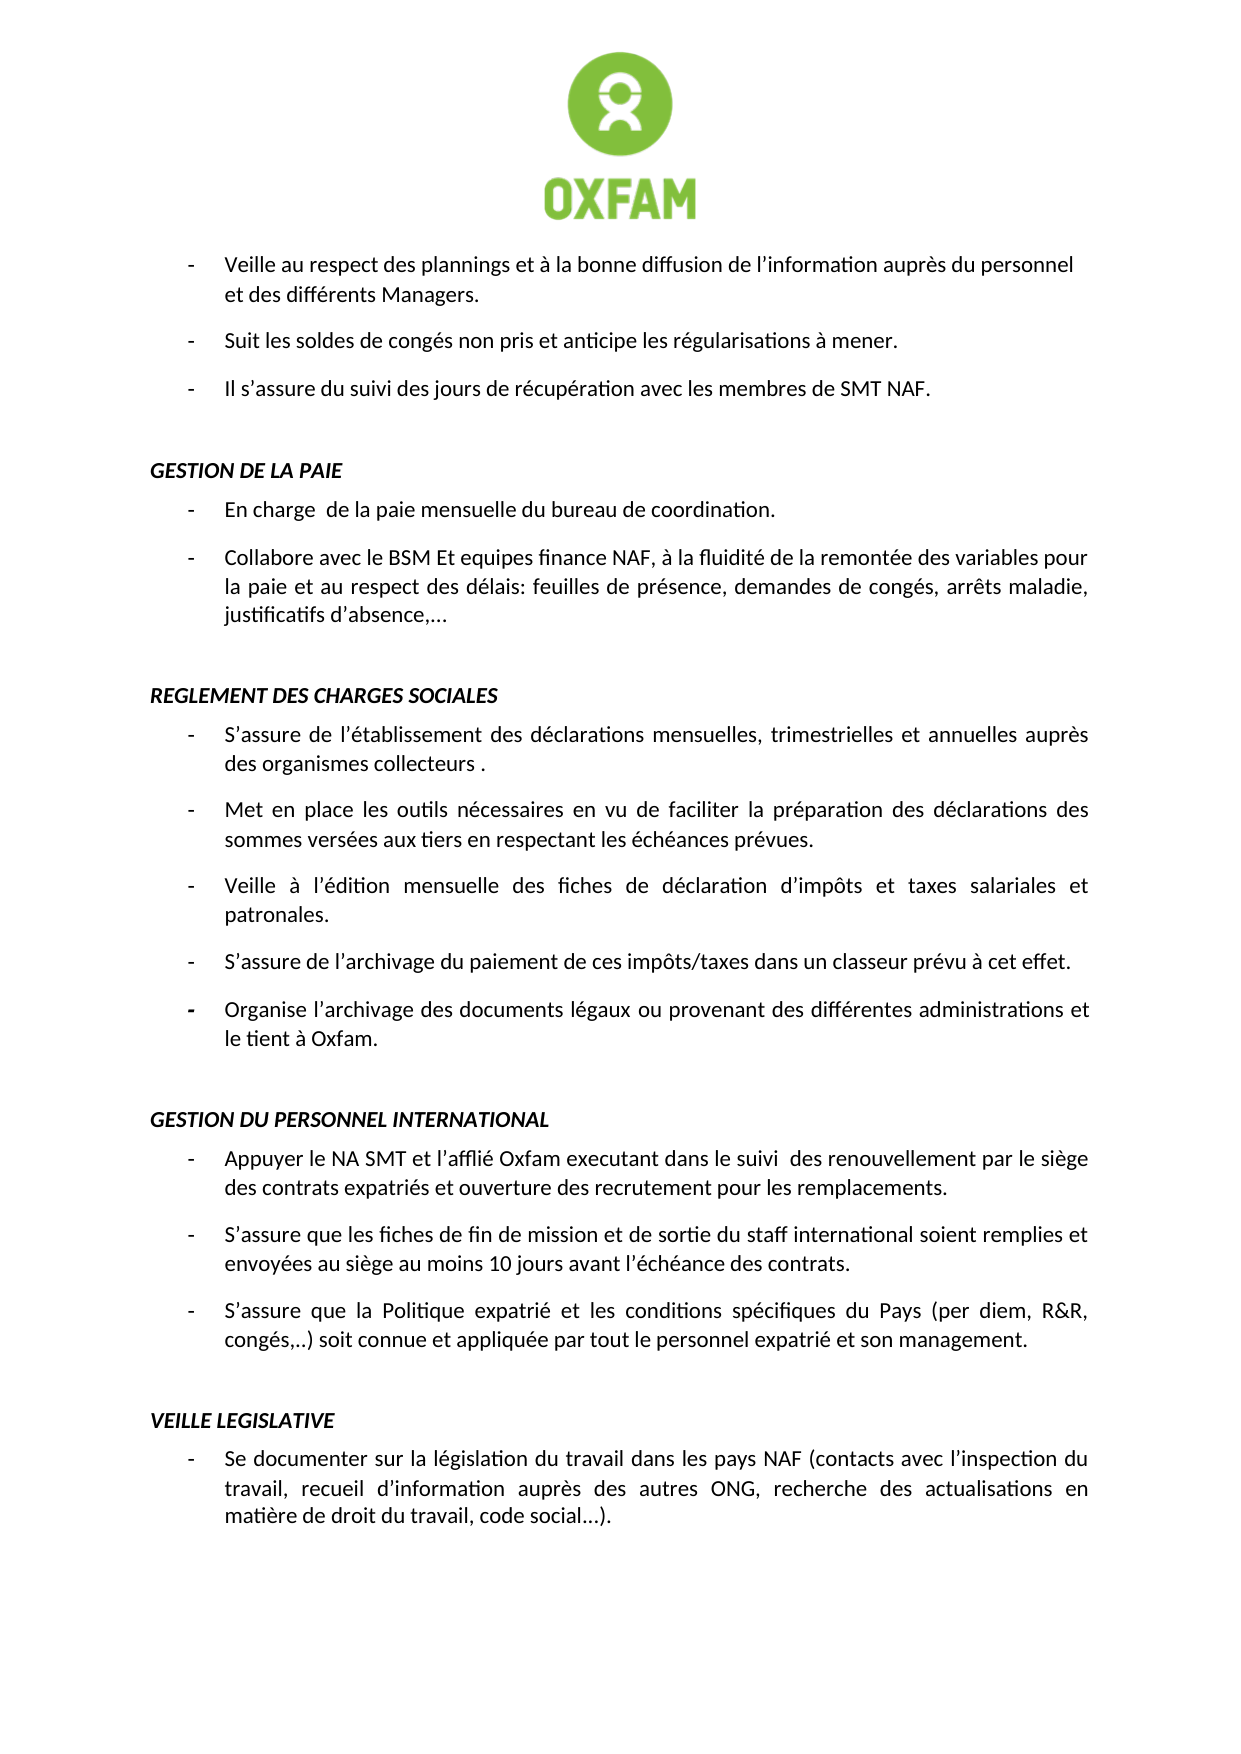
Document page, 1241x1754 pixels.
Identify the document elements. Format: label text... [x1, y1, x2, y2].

list Collabore avec le BSM Et equipes finance NAF, à la fluidité de la remontée des variables pour la paie et au respect des délais: feuilles de présence, demandes de congés, arrêts maladie, justificatifs d’absence,... [187, 541, 1090, 628]
text REGLEMENT DES CHARGES SOCIALES [150, 681, 1090, 709]
list Veille à l’édition mensuelle des fiches de déclaration d’impôts et taxes salariales et patronales. [187, 869, 1090, 929]
list Veille au respect des plannings et à la bonne diffusion de l’information auprès du personnel et des différents Managers. [187, 248, 1090, 308]
list Se documenter sur la législation du travail dans les pays NAF (contacts avec l’inspection du travail, recueil d’information auprès des autres ONG, recherche des actualisations en matière de droit du travail, code social...). [187, 1442, 1090, 1530]
list Appuyer le NA SMT et l’afflié Oxfam executant dans le suivi des renouvellement par le siège des contrats expatriés et ouverture des recrutement pour les remplacements. [187, 1142, 1090, 1201]
list S’assure de l’archivage du paiement de ces impôts/taxes dans un classeur prévu à cet effet. [187, 945, 1090, 977]
list Organise l’archivage des documents légaux ou provenant des différentes administrations et le tient à Oxfam. [187, 993, 1090, 1052]
list S’assure que les fiches de fin de mission et de sortie du staff international soient remplies et envoyées au siège au moins 10 jours avant l’échéance des contrats. [187, 1218, 1090, 1277]
list S’assure que la Politique expatrié et les conditions spécifiques du Pays (per diem, R&R, congés,..) soit connue et appliquée par tout le personnel expatrié et son management. [187, 1294, 1090, 1353]
list Met en place les outils nécessaires en vu de faciliter la préparation des déclarations des sommes versées aux tiers en respectant les échéances prévues. [187, 793, 1090, 853]
text GESTION DU PERSONNEL INTERNATIONAL [150, 1106, 1090, 1133]
list Suit les soldes de congés non pris et anticipe les régularisations à mener. [187, 324, 1090, 356]
text GESTION DE LA PAIE [150, 457, 1090, 484]
list Il s’assure du suivi des jours de récupération avec les membres de SMT NAF. [187, 372, 1090, 403]
list En charge de la paie mensuelle du bureau de coordination. [187, 493, 1090, 524]
text VEILLE LEGISLATIVE [150, 1406, 1090, 1434]
picture [539, 47, 701, 225]
list S’assure de l’établissement des déclarations mensuelles, trimestrielles et annuelles auprès des organismes collecteurs . [187, 717, 1090, 777]
